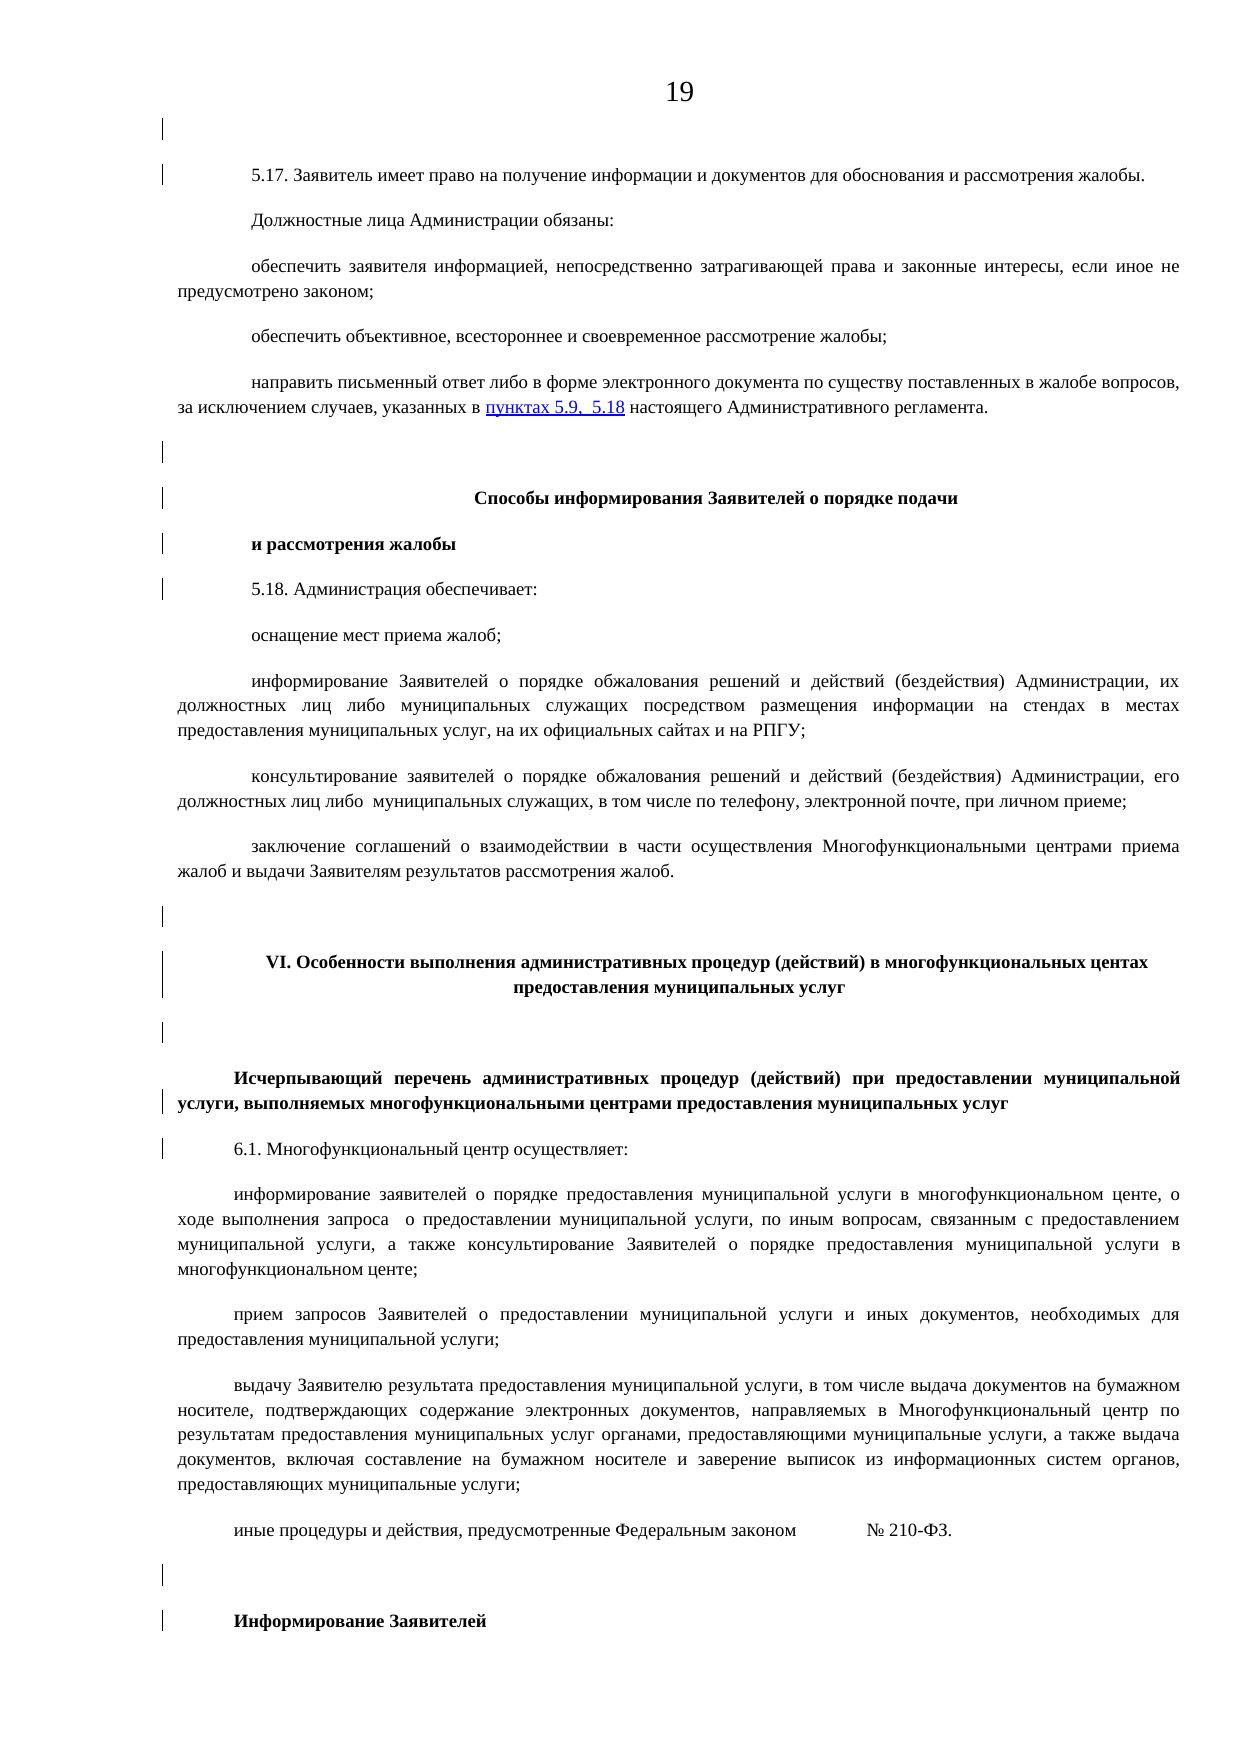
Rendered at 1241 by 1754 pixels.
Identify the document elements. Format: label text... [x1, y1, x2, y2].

text информирование Заявителей о порядке обжалования решений и действий (бездействия) Администрации, их должностных лиц либо муниципальных служащих посредством размещения информации на стендах в местах предоставления муниципальных услуг, на их официальных сайтах и на РПГУ; [177, 669, 1181, 741]
text 5.17. Заявитель имеет право на получение информации и документов для обоснования и рассмотрения жалобы. [177, 164, 1181, 185]
text 6.1. Многофункциональный центр осуществляет: [177, 1138, 1181, 1159]
text информирование заявителей о порядке предоставления муниципальной услуги в многофункциональном центе, о ходе выполнения запроса о предоставлении муниципальной услуги, по иным вопросам, связанным с предоставлением муниципальной услуги, а также консультирование Заявителей о порядке предоставления муниципальной услуги в многофункциональном центе; [177, 1183, 1181, 1279]
text обеспечить заявителя информацией, непосредственно затрагивающей права и законные интересы, если иное не предусмотрено законом; [177, 255, 1181, 301]
text Способы информирования Заявителей о порядке подачи [177, 487, 1181, 509]
text выдачу Заявителю результата предоставления муниципальной услуги, в том числе выдача документов на бумажном носителе, подтверждающих содержание электронных документов, направляемых в Многофункциональный центр по результатам предоставления муниципальных услуг органами, предоставляющими муниципальные услуги, а также выдача документов, включая составление на бумажном носителе и заверение выписок из информационных систем органов, предоставляющих муниципальные услуги; [177, 1374, 1181, 1494]
text обеспечить объективное, всестороннее и своевременное рассмотрение жалобы; [177, 325, 1181, 347]
text Информирование Заявителей [177, 1610, 1181, 1631]
text направить письменный ответ либо в форме электронного документа по существу поставленных в жалобе вопросов, за исключением случаев, указанных в пунктах 5.9, 5.18 настоящего Административного регламента. [177, 371, 1181, 417]
text прием запросов Заявителей о предоставлении муниципальной услуги и иных документов, необходимых для предоставления муниципальной услуги; [177, 1303, 1181, 1350]
text иные процедуры и действия, предусмотренные Федеральным законом № 210-ФЗ. [177, 1518, 1181, 1540]
text VI. Особенности выполнения административных процедур (действий) в многофункциональных центах предоставления муниципальных услуг [177, 951, 1181, 998]
text консультирование заявителей о порядке обжалования решений и действий (бездействия) Администрации, его должностных лиц либо муниципальных служащих, в том числе по телефону, электронной почте, при личном приеме; [177, 765, 1181, 811]
text заключение соглашений о взаимодействии в части осуществления Многофункциональными центрами приема жалоб и выдачи Заявителям результатов рассмотрения жалоб. [177, 835, 1181, 882]
text и рассмотрения жалобы [177, 533, 1181, 554]
text Исчерпывающий перечень административных процедур (действий) при предоставлении муниципальной услуги, выполняемых многофункциональными центрами предоставления муниципальных услуг [177, 1067, 1181, 1114]
text оснащение мест приема жалоб; [177, 624, 1181, 646]
text Должностные лица Администрации обязаны: [177, 209, 1181, 231]
text 5.18. Администрация обеспечивает: [177, 578, 1181, 600]
